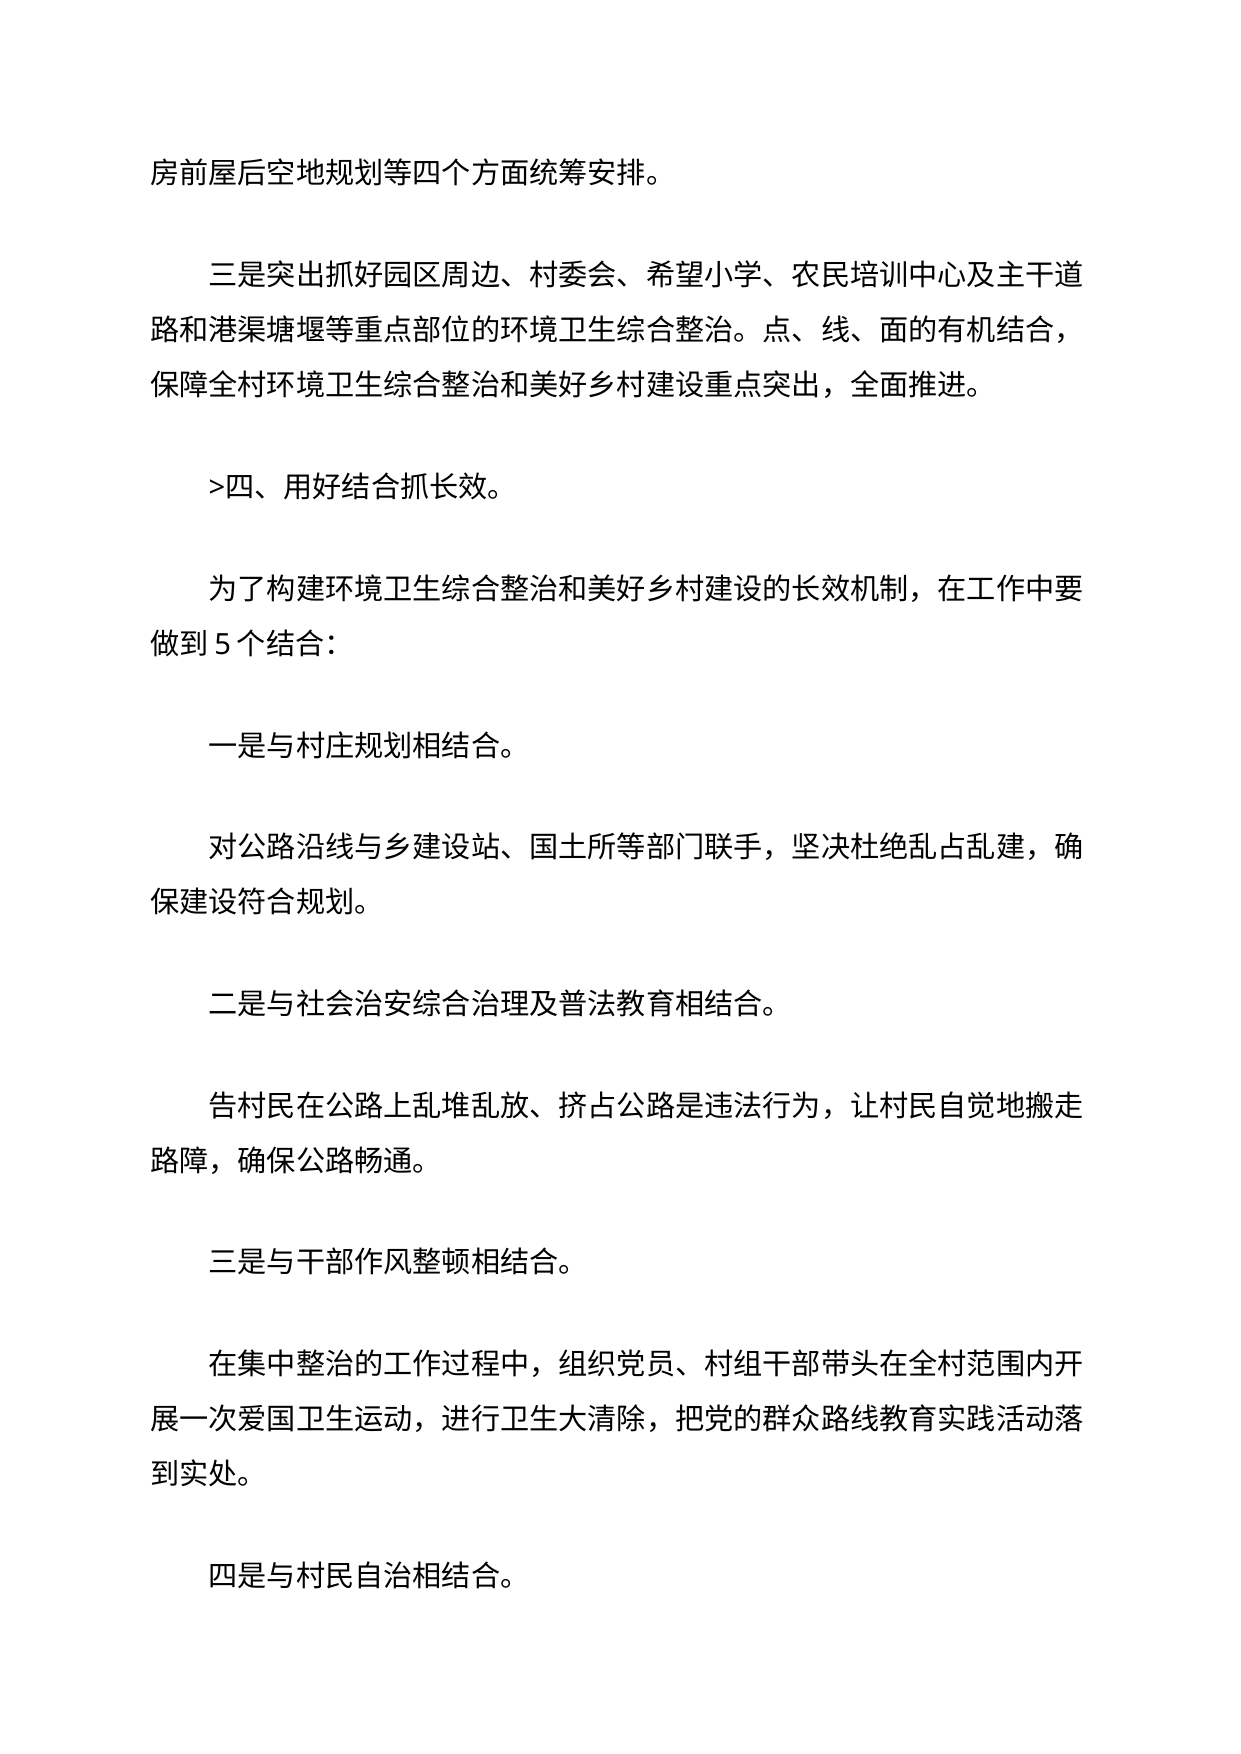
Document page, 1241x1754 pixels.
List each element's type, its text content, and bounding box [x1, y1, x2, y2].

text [150, 150, 1090, 192]
text 对公路沿线与乡建设站、国土所等部门联手，坚决杜绝乱占乱建，确保建设符合规划。 [150, 824, 1090, 921]
text >四、用好结合抓长效。 [150, 463, 1090, 506]
text 告村民在公路上乱堆乱放、挤占公路是违法行为，让村民自觉地搬走路障，确保公路畅通。 [150, 1082, 1090, 1179]
text 为了构建环境卫生综合整治和美好乡村建设的长效机制，在工作中要做到5个结合： [150, 565, 1090, 663]
text 四是与村民自治相结合。 [150, 1552, 1090, 1595]
text 二是与社会治安综合治理及普法教育相结合。 [150, 981, 1090, 1023]
text 一是与村庄规划相结合。 [150, 722, 1090, 764]
text 在集中整治的工作过程中，组织党员、村组干部带头在全村范围内开展一次爱国卫生运动，进行卫生大清除，把党的群众路线教育实践活动落到实处。 [150, 1341, 1090, 1493]
text 三是与干部作风整顿相结合。 [150, 1239, 1090, 1281]
text 三是突出抓好园区周边、村委会、希望小学、农民培训中心及主干道路和港渠塘堰等重点部位的环境卫生综合整治。点、线、面的有机结合，保障全村环境卫生综合整治和美好乡村建设重点突出，全面推进。 [150, 252, 1090, 404]
